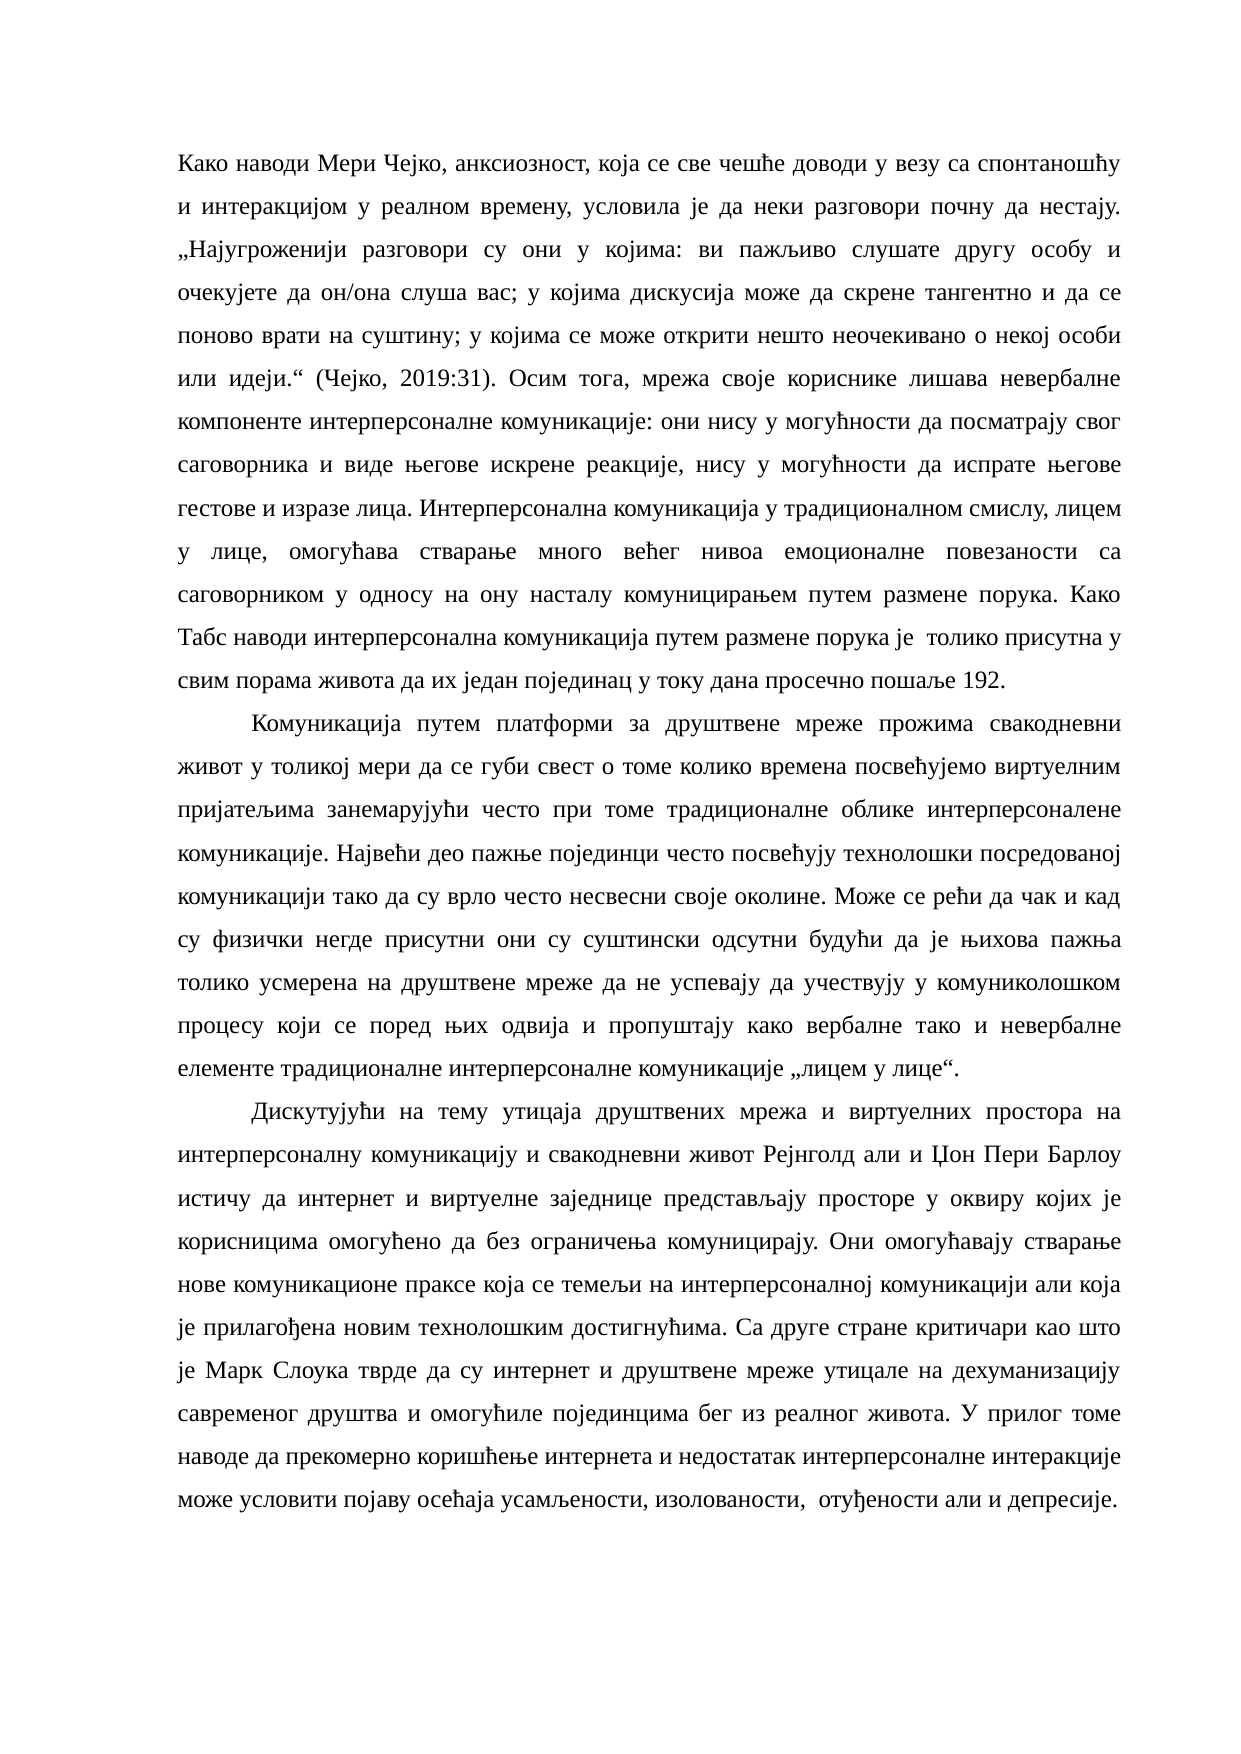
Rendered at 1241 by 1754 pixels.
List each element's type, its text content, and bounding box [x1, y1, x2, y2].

text Дискутујући на тему утицаја друштвених мрежа и виртуелних простора на интерперсоналну комуникацију и свакодневни живот Рејнголд али и Џон Пери Барлоу истичу да интернет и виртуелне заједнице представљају просторе у оквиру којих је корисницима омогућено да без ограничења комуницирају. Они омогућавају стварање нове комуникационе праксе која се темељи на интерперсоналној комуникацији али која је прилагођена новим технолошким достигнућима. Са друге стране критичари као што је Марк Слоука тврде да су интернет и друштвене мреже утицале на дехуманизацију савременог друштва и омогућиле појединцима бег из реалног живота. У прилог томе наводе да прекомерно коришћење интернета и недостатак интерперсоналне интеракције може условити појаву осећаја усамљености, изолованости, отуђености али и депресије. [177, 1096, 1122, 1513]
text Комуникација путем платформи за друштвене мреже прожима свакодневни живот у толикој мери да се губи свест о томе колико времена посвећујемо виртуелним пријатељима занемарујући често при томе традиционалне облике интерперсоналене комуникације. Највећи део пажње појединци често посвећују технолошки посредованој комуникацији тако да су врло често несвесни своје околине. Може се рећи да чак и кад су физички негде присутни они су суштински одсутни будући да је њихова пажња толико усмерена на друштвене мреже да не успевају да учествују у комуниколошком процесу који се поред њих одвија и пропуштају како вербалне тако и невербалне елементе традиционалне интерперсоналне комуникације „лицем у лице“. [177, 708, 1122, 1082]
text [177, 148, 1122, 694]
